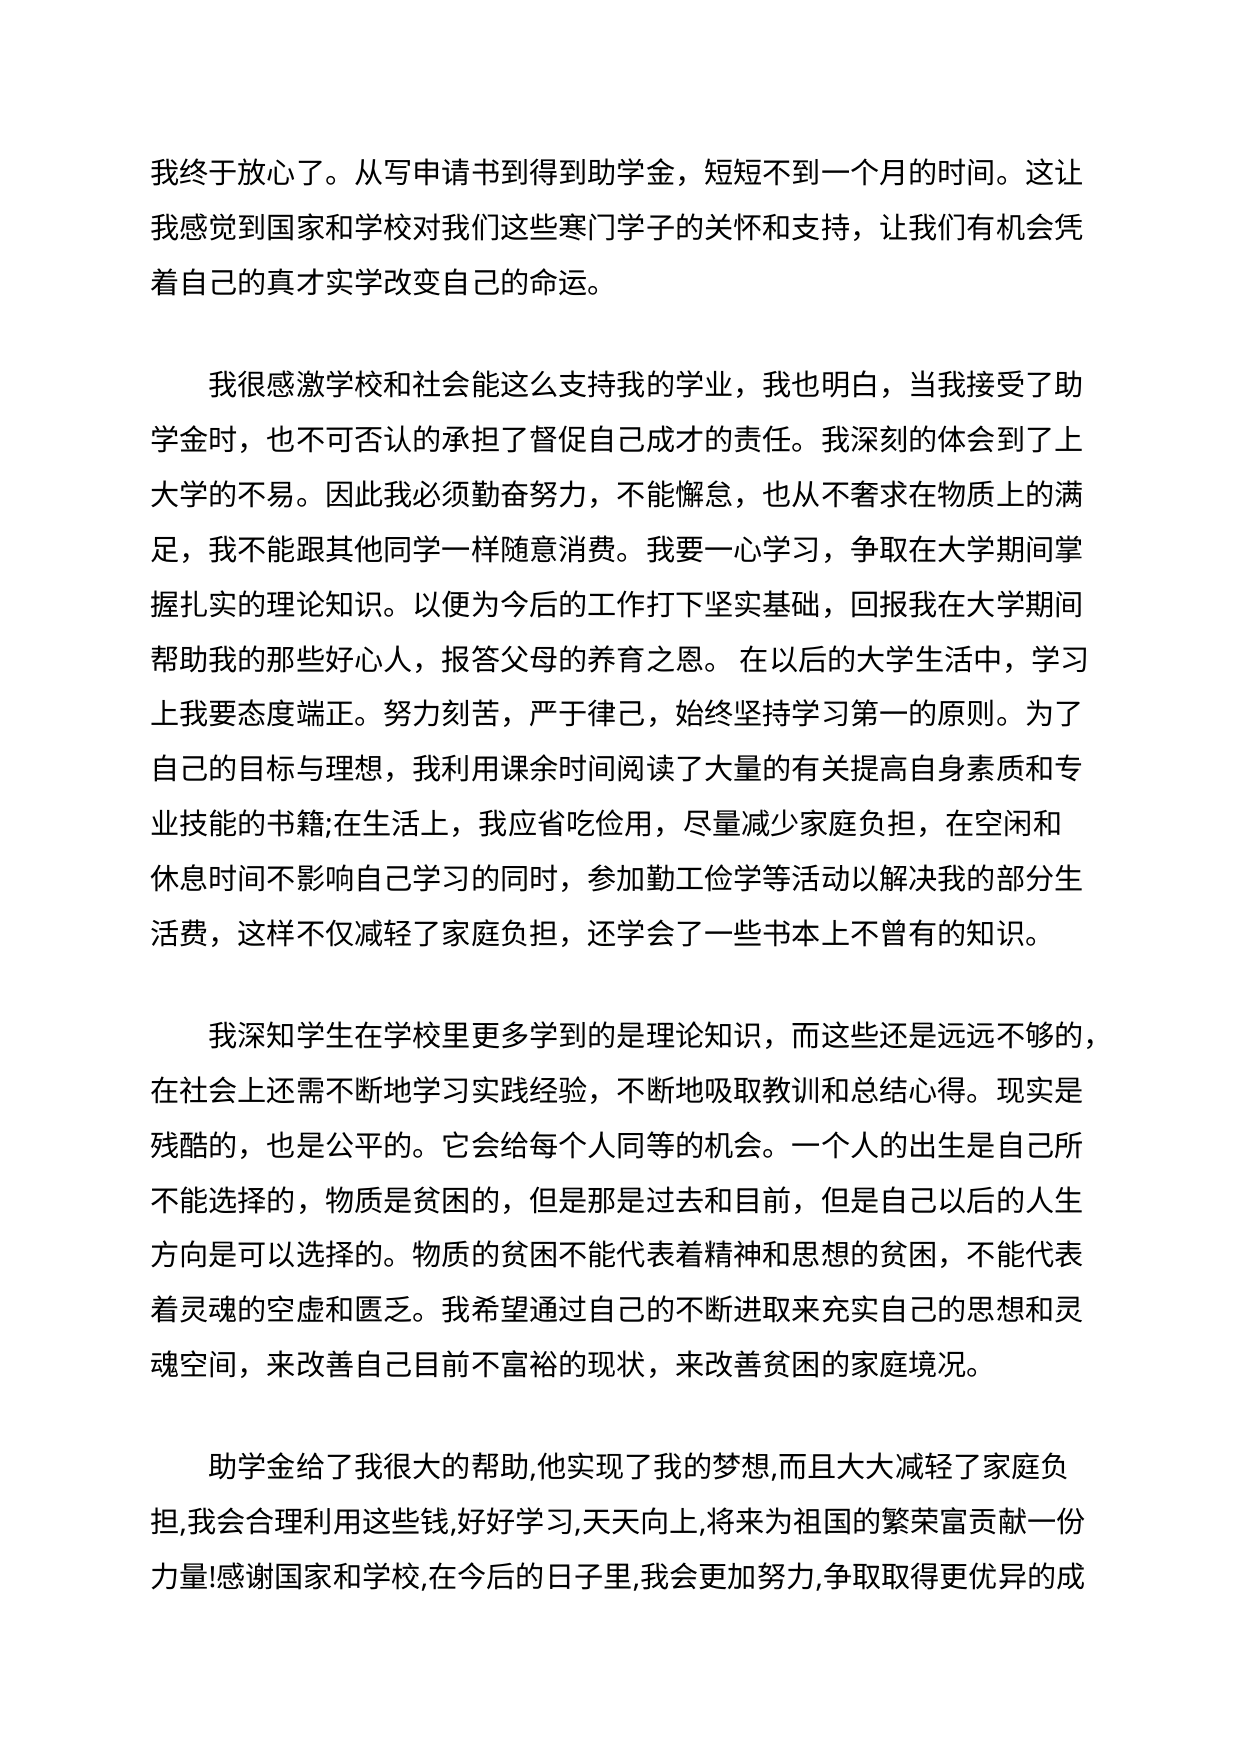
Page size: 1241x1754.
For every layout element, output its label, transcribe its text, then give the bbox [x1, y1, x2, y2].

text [150, 1443, 1090, 1596]
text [150, 150, 1090, 302]
text 我很感激学校和社会能这么支持我的学业，我也明白，当我接受了助学金时，也不可否认的承担了督促自己成才的责任。我深刻的体会到了上大学的不易。因此我必须勤奋努力，不能懈怠，也从不奢求在物质上的满足，我不能跟其他同学一样随意消费。我要一心学习，争取在大学期间掌握扎实的理论知识。以便为今后的工作打下坚实基础，回报我在大学期间帮助我的那些好心人，报答父母的养育之恩。 在以后的大学生活中，学习上我要态度端正。努力刻苦，严于律己，始终坚持学习第一的原则。为了自己的目标与理想，我利用课余时间阅读了大量的有关提高自身素质和专业技能的书籍;在生活上，我应省吃俭用，尽量减少家庭负担，在空闲和休息时间不影响自己学习的同时，参加勤工俭学等活动以解决我的部分生活费，这样不仅减轻了家庭负担，还学会了一些书本上不曾有的知识。 [150, 362, 1090, 953]
text 我深知学生在学校里更多学到的是理论知识，而这些还是远远不够的，在社会上还需不断地学习实践经验，不断地吸取教训和总结心得。现实是残酷的，也是公平的。它会给每个人同等的机会。一个人的出生是自己所不能选择的，物质是贫困的，但是那是过去和目前，但是自己以后的人生方向是可以选择的。物质的贫困不能代表着精神和思想的贫困，不能代表着灵魂的空虚和匮乏。我希望通过自己的不断进取来充实自己的思想和灵魂空间，来改善自己目前不富裕的现状，来改善贫困的家庭境况。 [150, 1012, 1090, 1384]
